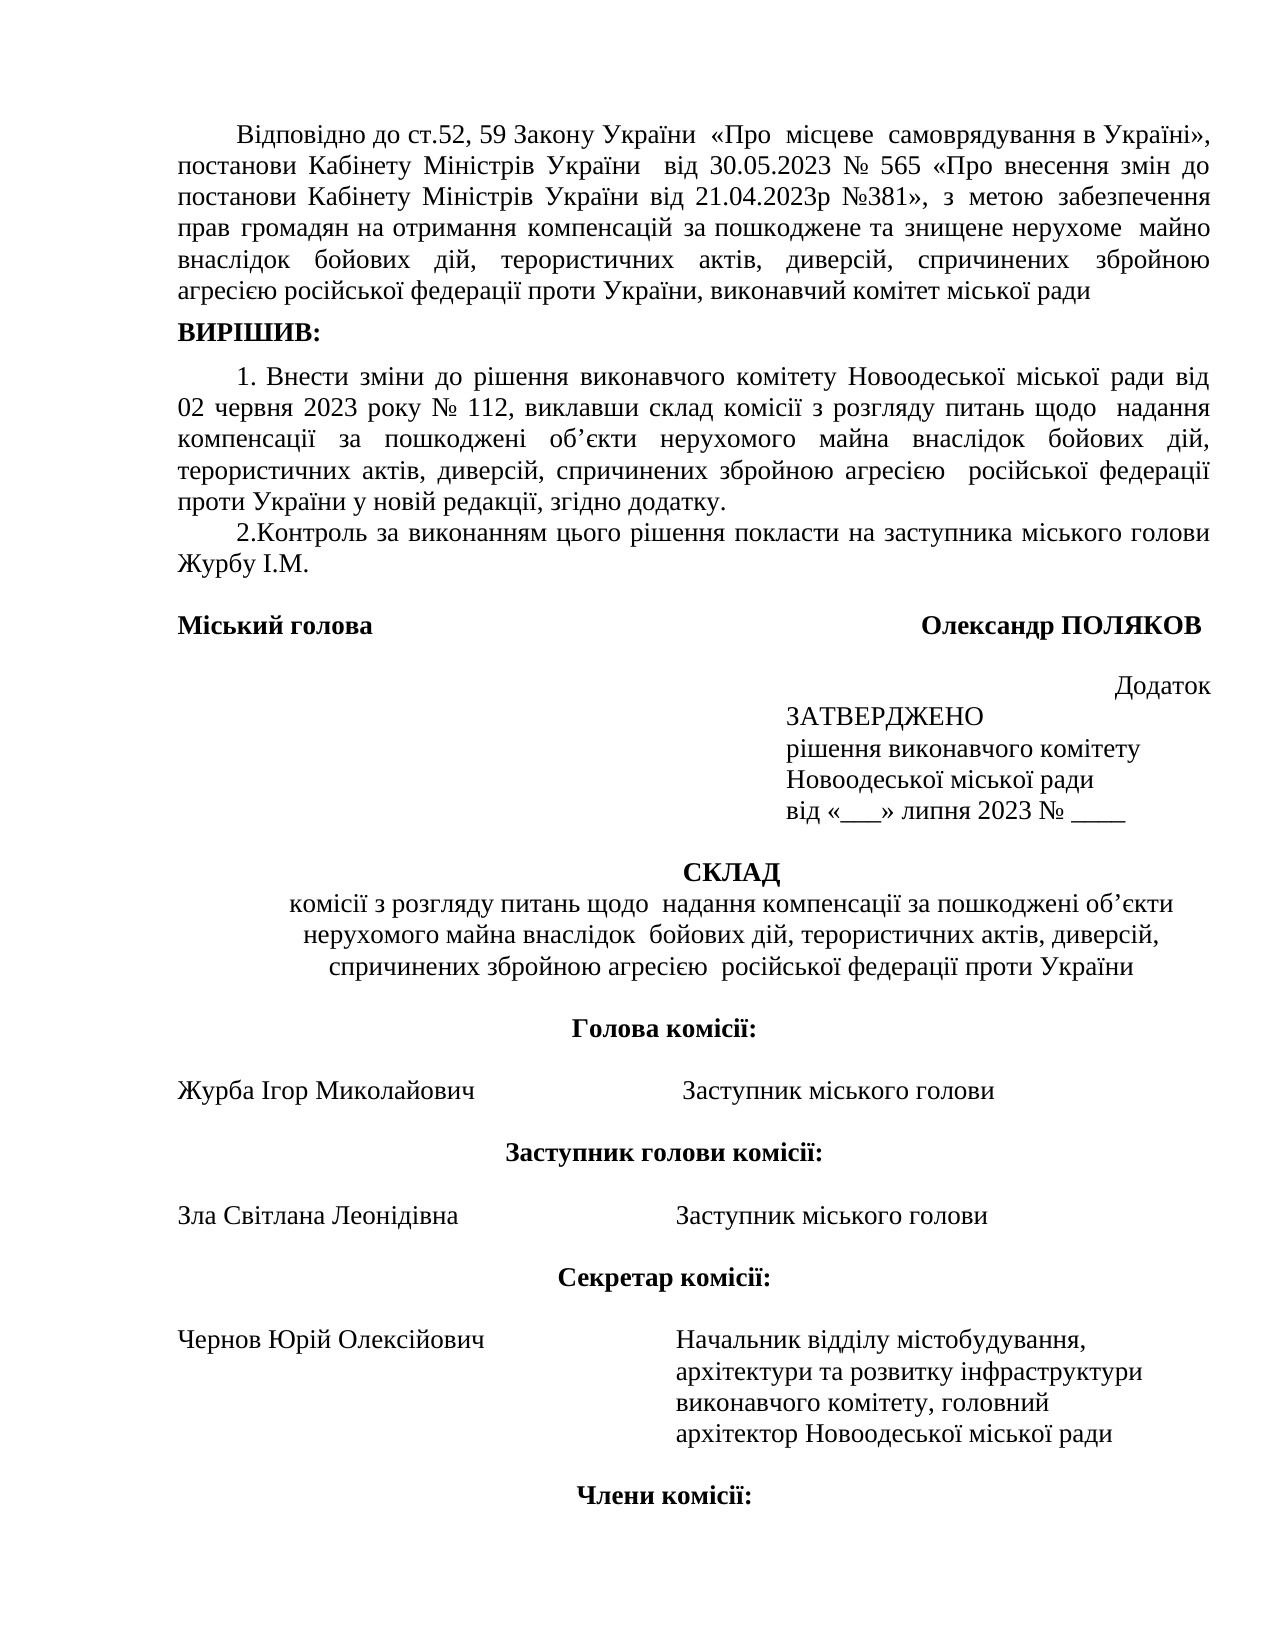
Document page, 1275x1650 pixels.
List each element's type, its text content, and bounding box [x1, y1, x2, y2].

text Міський голова Олександр ПОЛЯКОВ [177, 609, 1211, 641]
text комісії з розгляду питань щодо надання компенсації за пошкоджені об’єкти нерухомого майна внаслідок бойових дій, терористичних актів, диверсій, спричинених збройною агресією російської федерації проти України [252, 887, 1211, 981]
text СКЛАД [252, 856, 1211, 887]
text 2.Контроль за виконанням цього рішення покласти на заступника міського голови Журбу І.М. [177, 516, 1211, 578]
list Внести зміни до рішення виконавчого комітету Новоодеської міської ради від 02 червня 2023 року № 112, виклавши склад комісії з розгляду питань щодо надання компенсації за пошкоджені об’єкти нерухомого майна внаслідок бойових дій, терористичних актів, диверсій, спричинених збройною агресією російської федерації проти України у новій редакції, згідно додатку. [177, 360, 1211, 516]
table_cell Секретар комісії: [166, 1230, 1163, 1323]
text Відповідно до ст.52, 59 Закону України «Про місцеве самоврядування в Україні», постанови Кабінету Міністрів України від 30.05.2023 № 565 «Про внесення змін до постанови Кабінету Міністрів України від 21.04.2023р №381», з метою забезпечення прав громадян на отримання компенсацій за пошкоджене та знищене нерухоме майно внаслідок бойових дій, терористичних актів, диверсій, спричинених збройною агресією російської федерації проти України, виконавчий комітет міської ради [177, 118, 1211, 305]
table_cell Зла Світлана Леонідівна [166, 1199, 664, 1230]
text Новоодеської міської ради [252, 763, 1211, 794]
table_header Голова комісії: [166, 981, 1163, 1074]
text ВИРІШИВ: [177, 314, 1048, 348]
text ЗАТВЕРДЖЕНО [252, 701, 1211, 732]
table_cell Заступник голови комісії: [166, 1105, 1163, 1199]
table_cell Журба Ігор Миколайович [166, 1074, 664, 1105]
table_cell Заступник міського голови [664, 1199, 1163, 1230]
text Додаток [252, 669, 1211, 701]
table_cell Чернов Юрій Олексійович [166, 1324, 664, 1448]
table_cell Члени комісії: [166, 1448, 1163, 1510]
text від «___» липня 2023 № ____ [252, 794, 1211, 825]
table_cell Заступник міського голови [664, 1074, 1163, 1105]
text рішення виконавчого комітету [252, 732, 1211, 763]
table_cell Начальник відділу містобудування, архітектури та розвитку інфраструктури виконавчого комітету, головний архітектор Новоодеської міської ради [664, 1324, 1163, 1448]
